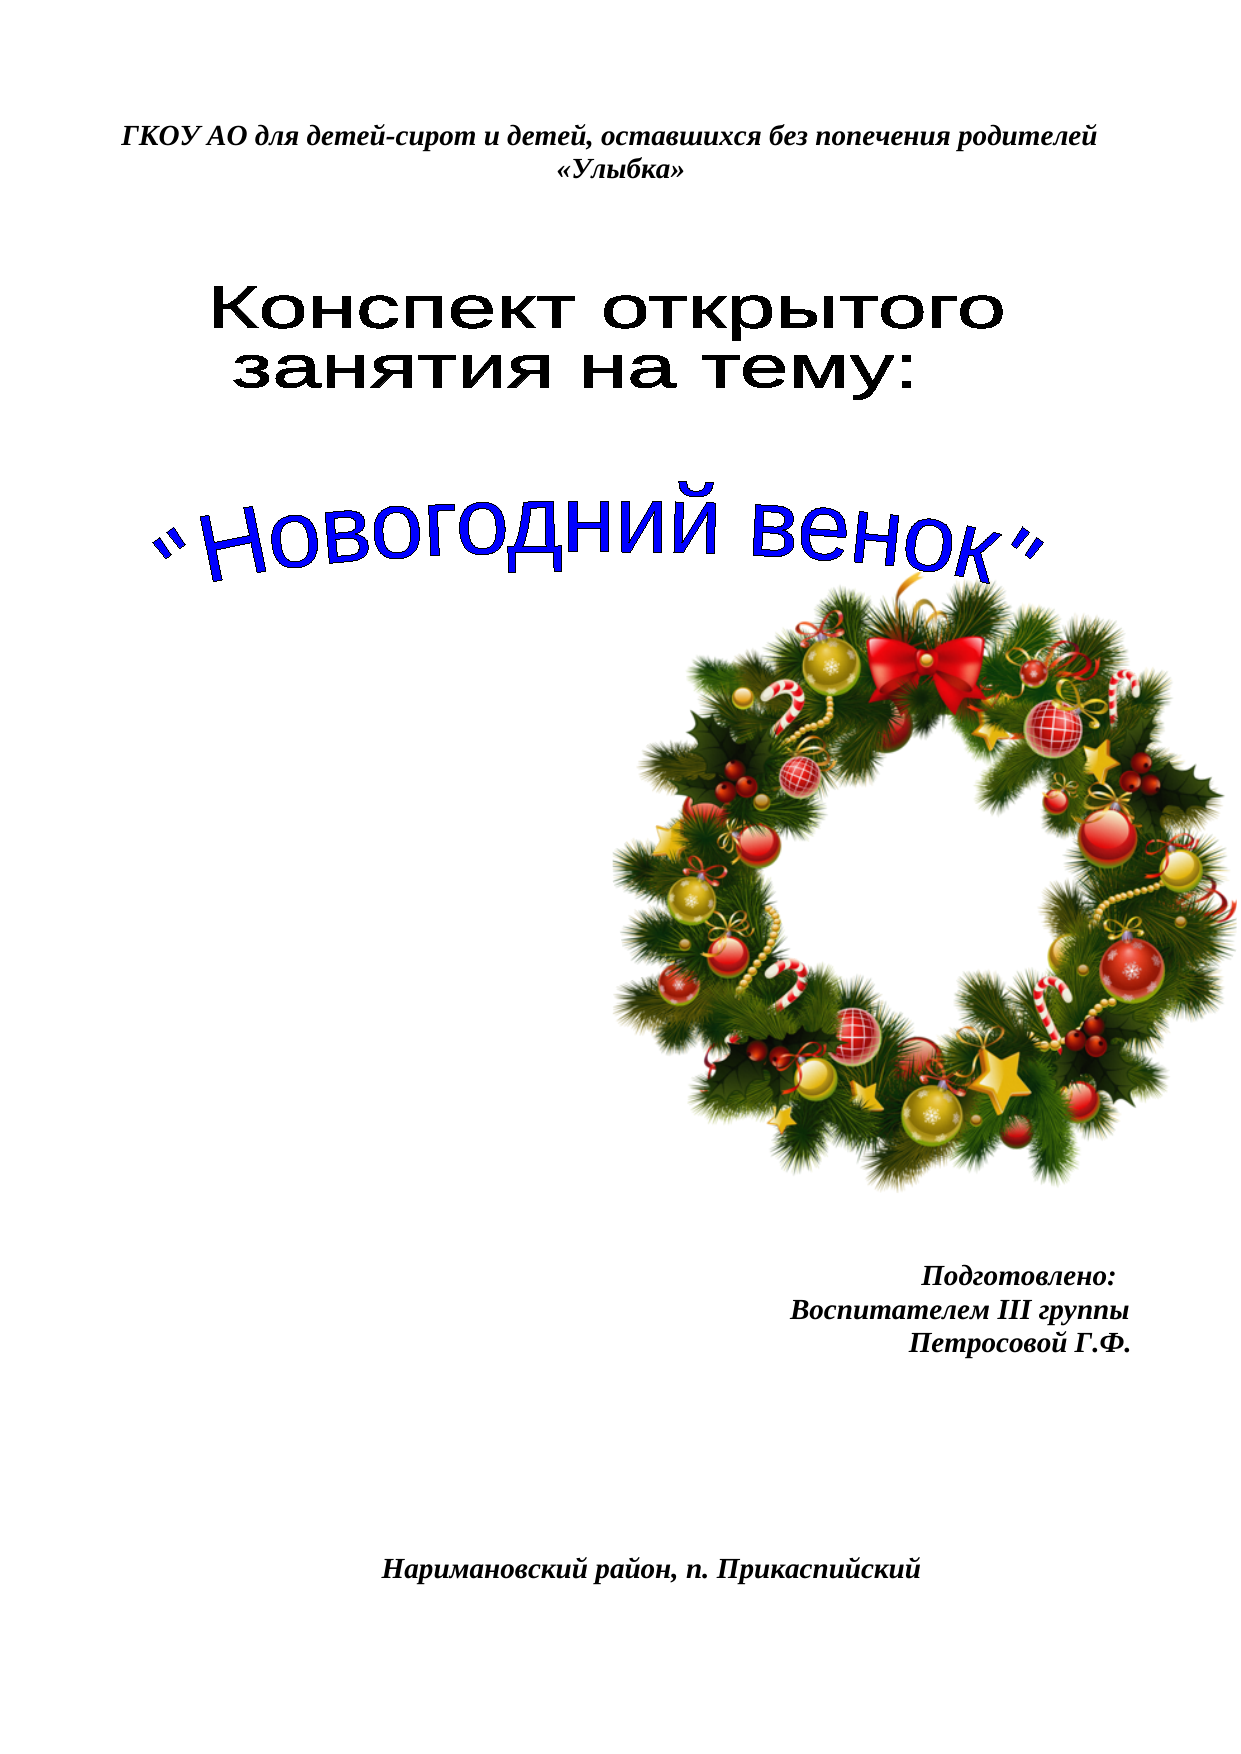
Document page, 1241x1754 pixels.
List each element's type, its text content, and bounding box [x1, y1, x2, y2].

text «Улыбка» [177, 152, 1152, 185]
text Воспитателем III группы [177, 1292, 1152, 1326]
text Подготовлено: [177, 1258, 1152, 1292]
picture [608, 572, 1237, 1191]
text Наримановский район, п. Прикаспийский [177, 1551, 1152, 1584]
text Петросовой Г.Ф. [177, 1326, 1152, 1359]
title ГКОУ АО для детей-сирот и детей, оставшихся без попечения родителей [121, 118, 1152, 152]
